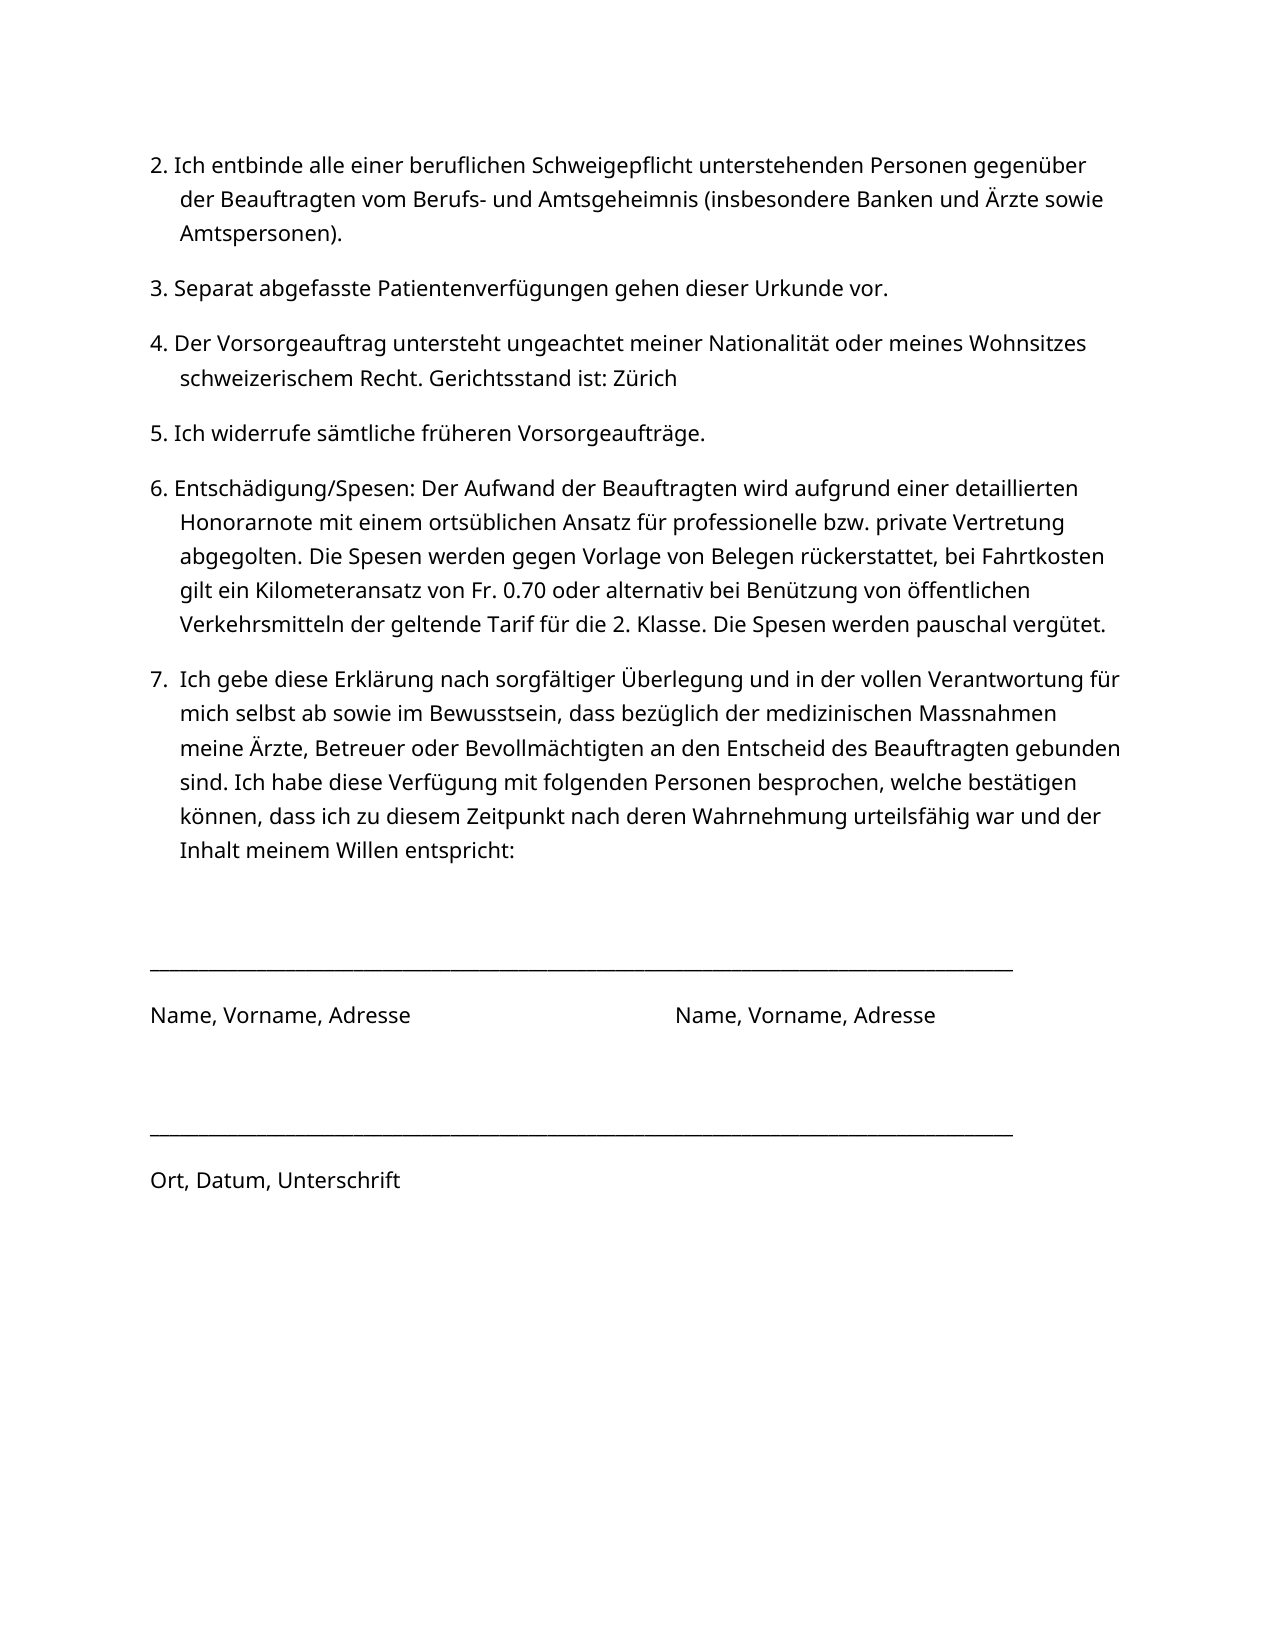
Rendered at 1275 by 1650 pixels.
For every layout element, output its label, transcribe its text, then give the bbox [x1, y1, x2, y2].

text Name, Vorname, Adresse Name, Vorname, Adresse [150, 1000, 1125, 1030]
text 2. Ich entbinde alle einer beruflichen Schweigepflicht unterstehenden Personen gegenüber der Beauftragten vom Berufs- und Amtsgeheimnis (insbesondere Banken und Ärzte sowie Amtspersonen). [150, 150, 1125, 248]
text 5. Ich widerrufe sämtliche früheren Vorsorgeaufträge. [150, 417, 1125, 447]
text 6. Entschädigung/Spesen: Der Aufwand der Beauftragten wird aufgrund einer detaillierten Honorarnote mit einem ortsüblichen Ansatz für professionelle bzw. private Vertretung abgegolten. Die Spesen werden gegen Vorlage von Belegen rückerstattet, bei Fahrtkosten gilt ein Kilometeransatz von Fr. 0.70 oder alternativ bei Benützung von öffentlichen Verkehrsmitteln der geltende Tarif für die 2. Klasse. Die Spesen werden pauschal vergütet. [150, 472, 1125, 639]
text Ort, Datum, Unterschrift [150, 1165, 1125, 1195]
text _________________________________________________________________________________________ [150, 1110, 1125, 1140]
text _________________________________________________________________________________________ [150, 945, 1125, 975]
text 3. Separat abgefasste Patientenverfügungen gehen dieser Urkunde vor. [150, 273, 1125, 303]
text 7. Ich gebe diese Erklärung nach sorgfältiger Überlegung und in der vollen Verantwortung für mich selbst ab sowie im Bewusstsein, dass bezüglich der medizinischen Massnahmen meine Ärzte, Betreuer oder Bevollmächtigten an den Entscheid des Beauftragten gebunden sind. Ich habe diese Verfügung mit folgenden Personen besprochen, welche bestätigen können, dass ich zu diesem Zeitpunkt nach deren Wahrnehmung urteilsfähig war und der Inhalt meinem Willen entspricht: [150, 664, 1125, 865]
text 4. Der Vorsorgeauftrag untersteht ungeachtet meiner Nationalität oder meines Wohnsitzes schweizerischem Recht. Gerichtsstand ist: Zürich [150, 328, 1125, 392]
